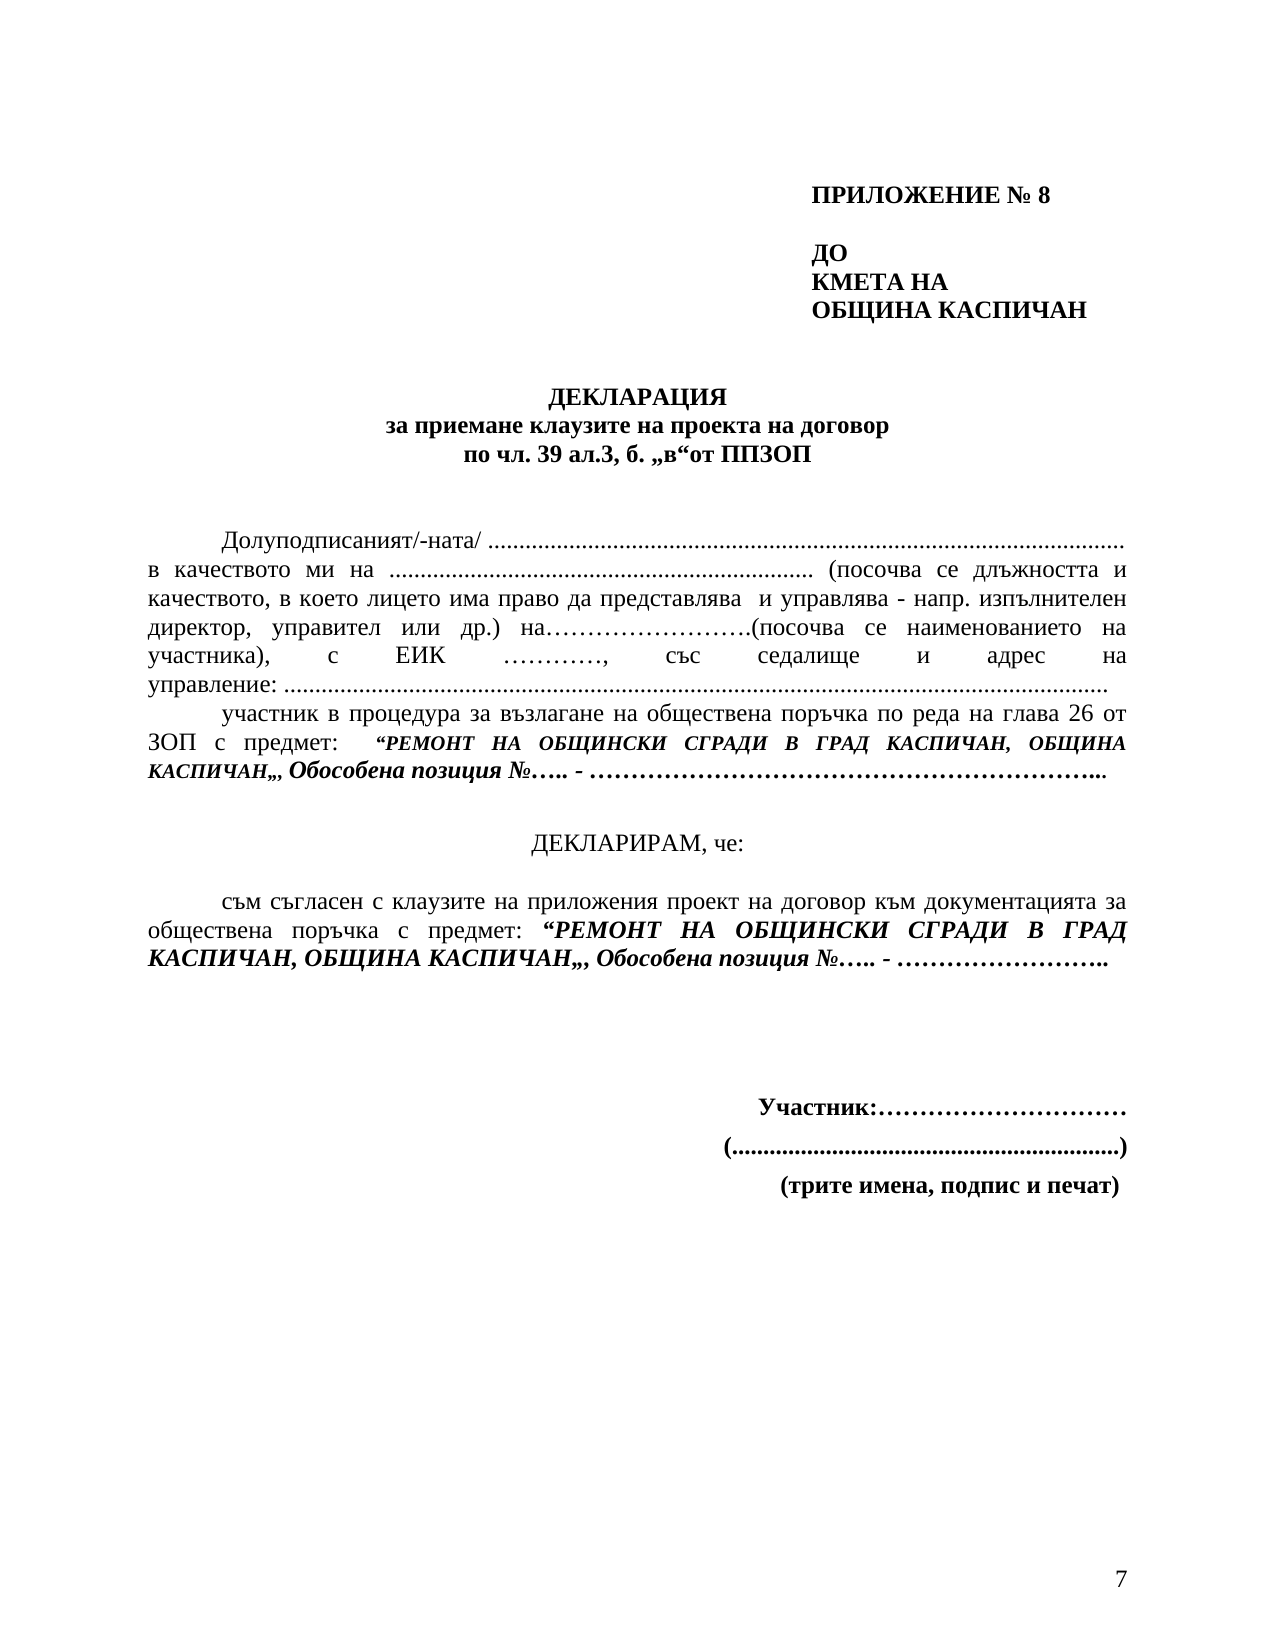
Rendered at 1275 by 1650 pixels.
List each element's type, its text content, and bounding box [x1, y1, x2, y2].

text участник в процедура за възлагане на обществена поръчка по реда на глава 26 от ЗОП с предмет: “Ремонт на общински сгради в град Каспичан, община Каспичан„, Обособена позиция №….. - ……………………………………………………... [148, 698, 1127, 784]
text за приемане клаузите на проекта на договор [148, 411, 1127, 439]
text Участник:………………………… [148, 1092, 1127, 1121]
text КМЕТА НА [738, 267, 1127, 296]
text (трите имена, подпис и печат) [148, 1170, 1127, 1199]
text ДЕКЛАРАЦИЯ [148, 382, 1127, 411]
text по чл. 39 ал.3, б. „в“от ППЗОП [148, 439, 1127, 468]
text съм съгласен с клаузите на приложения проект на договор към документацията за обществена поръчка с предмет: “Ремонт на общински сгради в град Каспичан, община Каспичан„, Обособена позиция №….. - …………………….. [148, 886, 1127, 972]
text ОБЩИНА КАСПИЧАН [738, 296, 1127, 324]
text (..............................................................) [148, 1131, 1127, 1160]
text ПРИЛОЖЕНИЕ № 8 [738, 181, 1127, 209]
text ДО [738, 238, 1127, 267]
text в качеството ми на .................................................................... (посочва се длъжността и качеството, в което лицето има право да представлява и управлява - напр. изпълнителен директор, управител или др.) на…………………….(посочва се наименованието на участника), с ЕИК …………, със седалище и адрес на управление: .................................................................................................................................... [148, 554, 1127, 698]
text Долуподписаният/-ната/ ...................................................................................................... [148, 526, 1127, 554]
text ДЕКЛАРИРАМ, че: [148, 828, 1127, 857]
